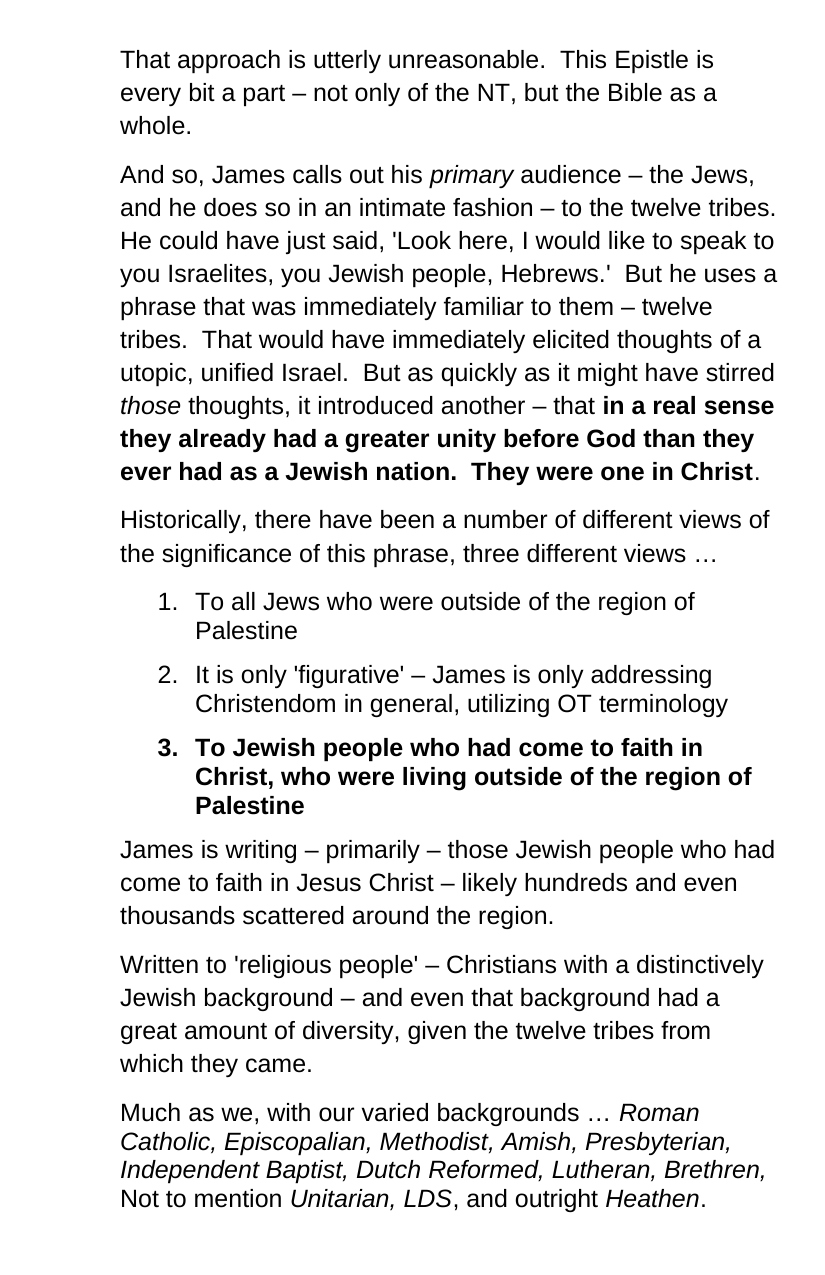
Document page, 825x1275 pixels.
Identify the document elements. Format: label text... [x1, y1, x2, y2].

text That approach is utterly unreasonable. This Epistle is every bit a part – not only of the NT, but the Bible as a whole. [120, 45, 780, 140]
text Historically, there have been a number of different views of the significance of this phrase, three different views … [120, 506, 780, 567]
text Written to 'religious people' – Christians with a distinctively Jewish background – and even that background had a great amount of diversity, given the twelve tribes from which they came. [120, 950, 780, 1078]
text And so, James calls out his primary audience – the Jews, and he does so in an intimate fashion – to the twelve tribes. He could have just said, 'Look here, I would like to speak to you Israelites, you Jewish people, Hebrews.' But he uses a phrase that was immediately familiar to them – twelve tribes. That would have immediately elicited thoughts of a utopic, unified Israel. But as quickly as it might have stirred those thoughts, it introduced another – that in a real sense they already had a greater unity before God than they ever had as a Jewish nation. They were one in Christ. [120, 160, 780, 486]
text 1. To all Jews who were outside of the region of Palestine [157, 587, 780, 645]
text James is writing – primarily – those Jewish people who had come to faith in Jesus Christ – likely hundreds and even thousands scattered around the region. [120, 835, 780, 930]
text 3. To Jewish people who had come to faith in Christ, who were living outside of the region of Palestine [157, 733, 780, 820]
text 2. It is only 'figurative' – James is only addressing Christendom in general, utilizing OT terminology [157, 660, 780, 718]
text Much as we, with our varied backgrounds … Roman Catholic, Episcopalian, Methodist, Amish, Presbyterian, Independent Baptist, Dutch Reformed, Lutheran, Brethren, Not to mention Unitarian, LDS, and outright Heathen. [120, 1098, 780, 1213]
